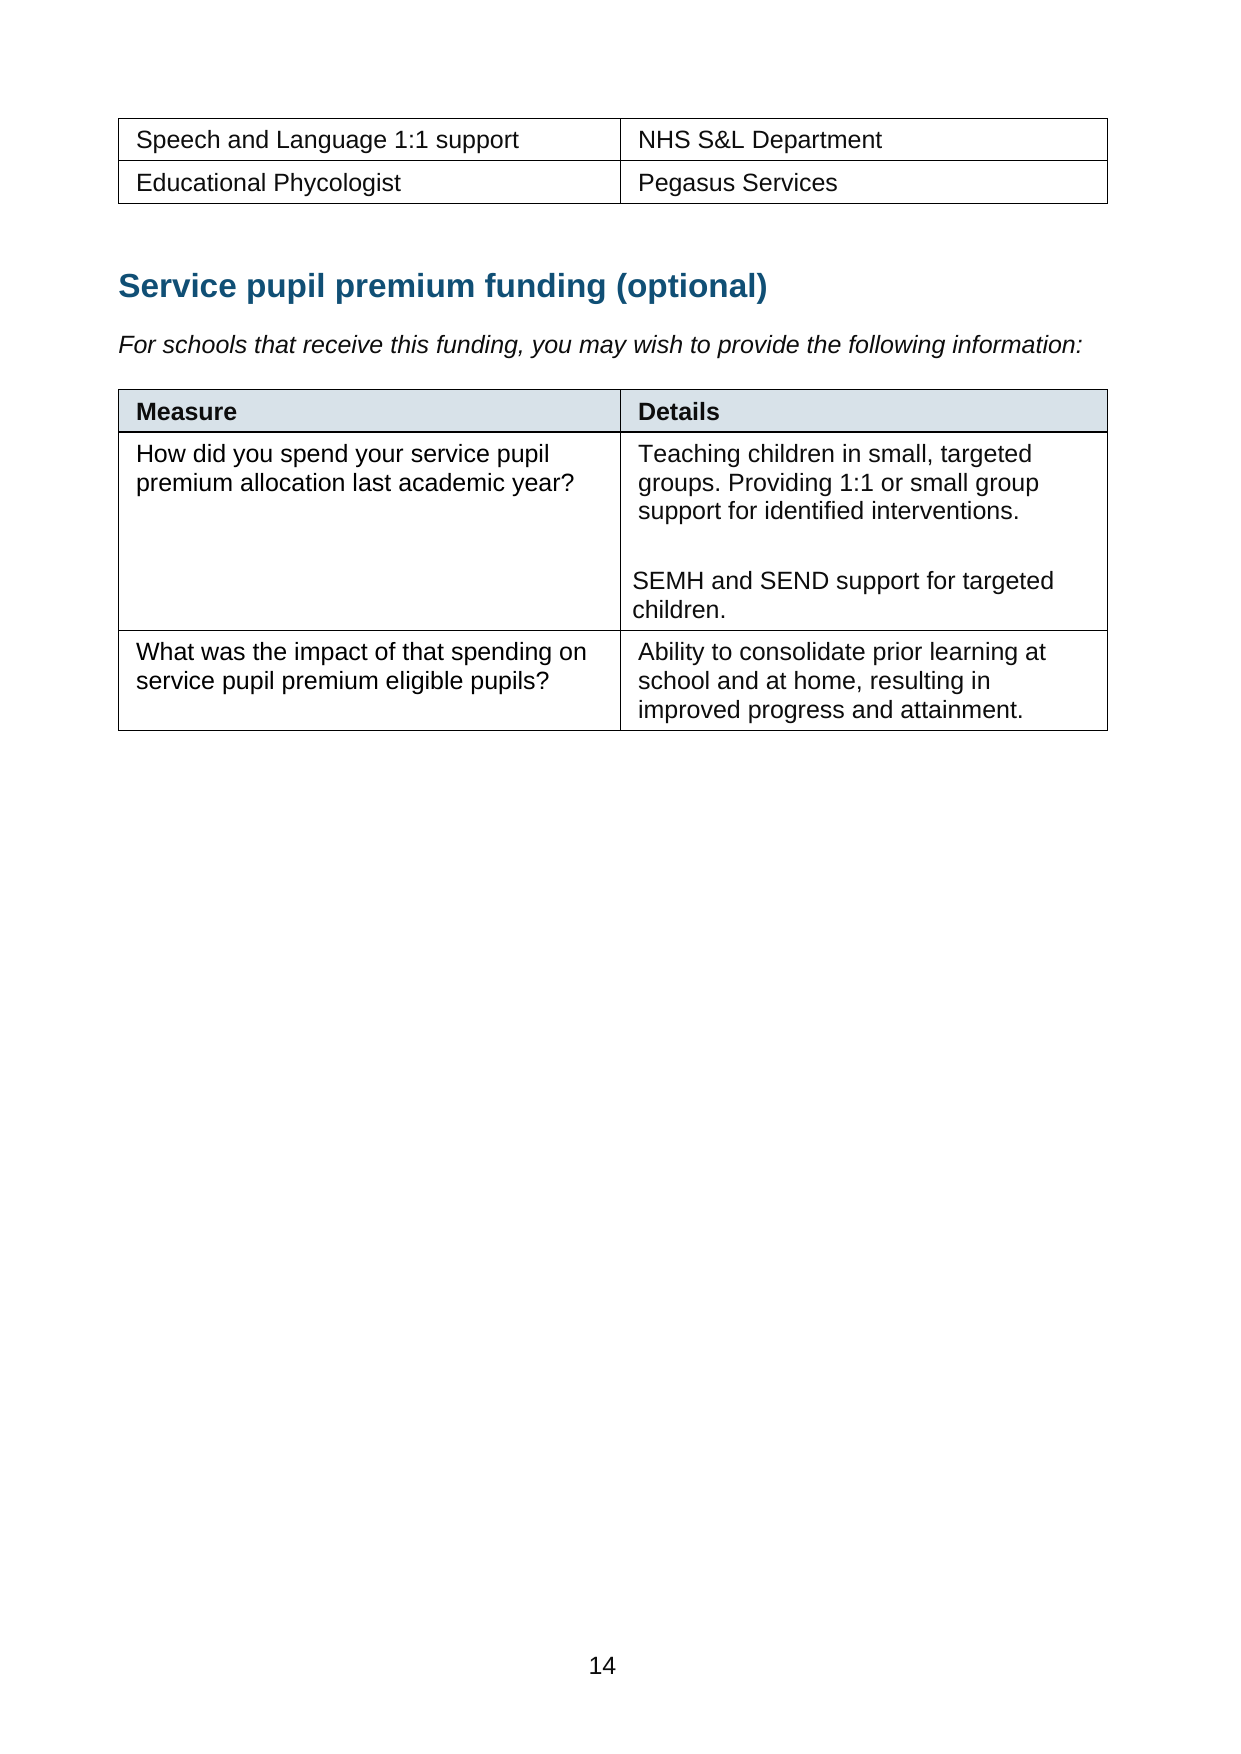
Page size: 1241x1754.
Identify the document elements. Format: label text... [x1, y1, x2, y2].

table_header Measure [119, 390, 620, 431]
table_cell What was the impact of that spending on service pupil premium eligible pupils? [119, 631, 620, 730]
table_cell Ability to consolidate prior learning at school and at home, resulting in improved progress and attainment. [621, 631, 1107, 730]
text For schools that receive this funding, you may wish to provide the following information: [118, 330, 1107, 358]
table_cell How did you spend your service pupil premium allocation last academic year? [119, 433, 620, 630]
table_cell Educational Phycologist [119, 161, 620, 203]
subtitle Service pupil premium funding (optional) [118, 266, 1107, 305]
table_cell Teaching children in small, targeted groups. Providing 1:1 or small group support for identified interventions. SEMH and SEND support for targeted children. [621, 433, 1107, 630]
table_cell Pegasus Services [621, 161, 1107, 203]
table_cell Speech and Language 1:1 support [119, 119, 620, 160]
table_cell NHS S&L Department [621, 119, 1107, 160]
table_header Details [621, 390, 1107, 431]
